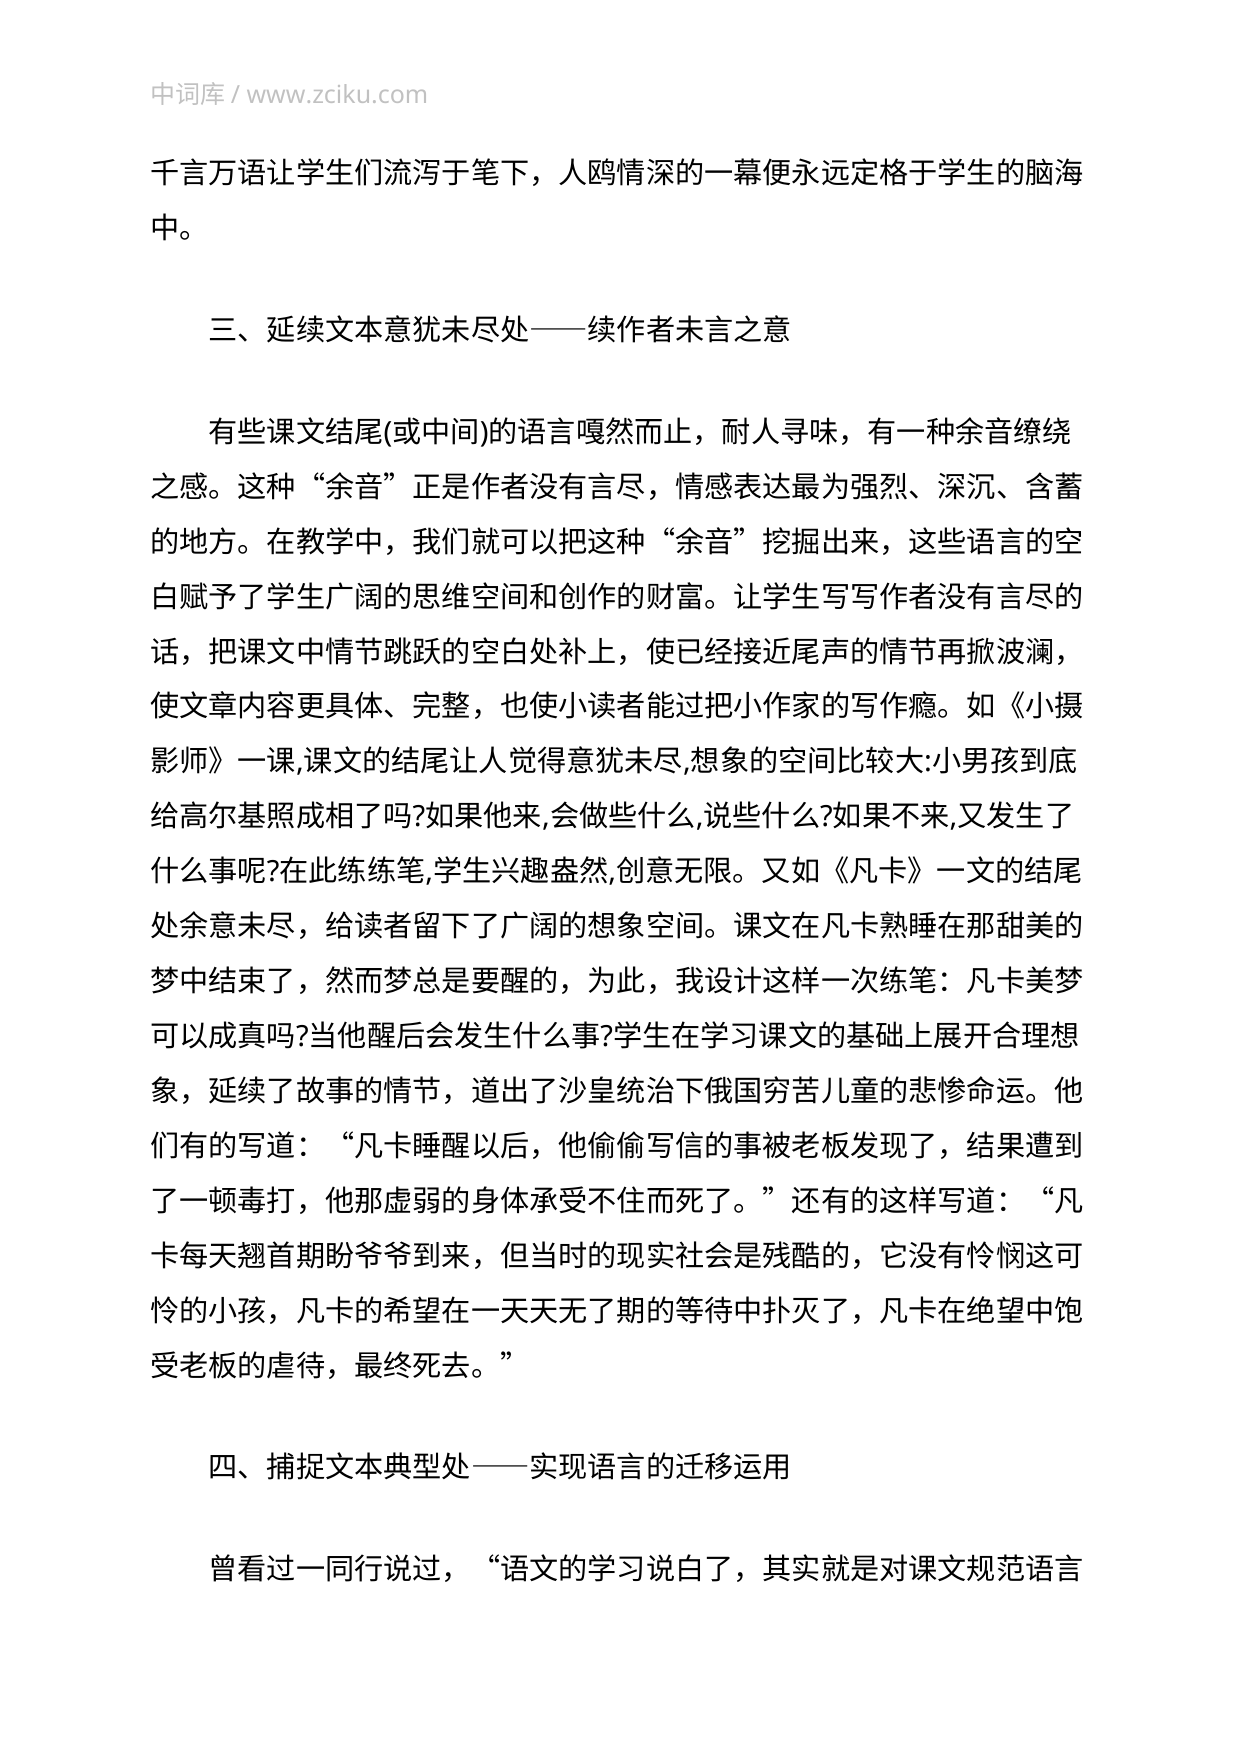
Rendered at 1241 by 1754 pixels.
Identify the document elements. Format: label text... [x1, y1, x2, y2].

text 三、延续文本意犹未尽处——续作者未言之意 [150, 307, 1090, 349]
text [150, 150, 1090, 247]
text 有些课文结尾(或中间)的语言嘎然而止，耐人寻味，有一种余音缭绕之感。这种“余音”正是作者没有言尽，情感表达最为强烈、深沉、含蓄的地方。在教学中，我们就可以把这种“余音”挖掘出来，这些语言的空白赋予了学生广阔的思维空间和创作的财富。让学生写写作者没有言尽的话，把课文中情节跳跃的空白处补上，使已经接近尾声的情节再掀波澜，使文章内容更具体、完整，也使小读者能过把小作家的写作瘾。如《小摄影师》一课,课文的结尾让人觉得意犹未尽,想象的空间比较大:小男孩到底给高尔基照成相了吗?如果他来,会做些什么,说些什么?如果不来,又发生了什么事呢?在此练练笔,学生兴趣盎然,创意无限。又如《凡卡》一文的结尾处余意未尽，给读者留下了广阔的想象空间。课文在凡卡熟睡在那甜美的梦中结束了，然而梦总是要醒的，为此，我设计这样一次练笔：凡卡美梦可以成真吗?当他醒后会发生什么事?学生在学习课文的基础上展开合理想象，延续了故事的情节，道出了沙皇统治下俄国穷苦儿童的悲惨命运。他们有的写道：“凡卡睡醒以后，他偷偷写信的事被老板发现了，结果遭到了一顿毒打，他那虚弱的身体承受不住而死了。”还有的这样写道：“凡卡每天翘首期盼爷爷到来，但当时的现实社会是残酷的，它没有怜悯这可怜的小孩，凡卡的希望在一天天无了期的等待中扑灭了，凡卡在绝望中饱受老板的虐待，最终死去。” [150, 408, 1090, 1384]
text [150, 1546, 1090, 1588]
text 四、捕捉文本典型处——实现语言的迁移运用 [150, 1444, 1090, 1486]
